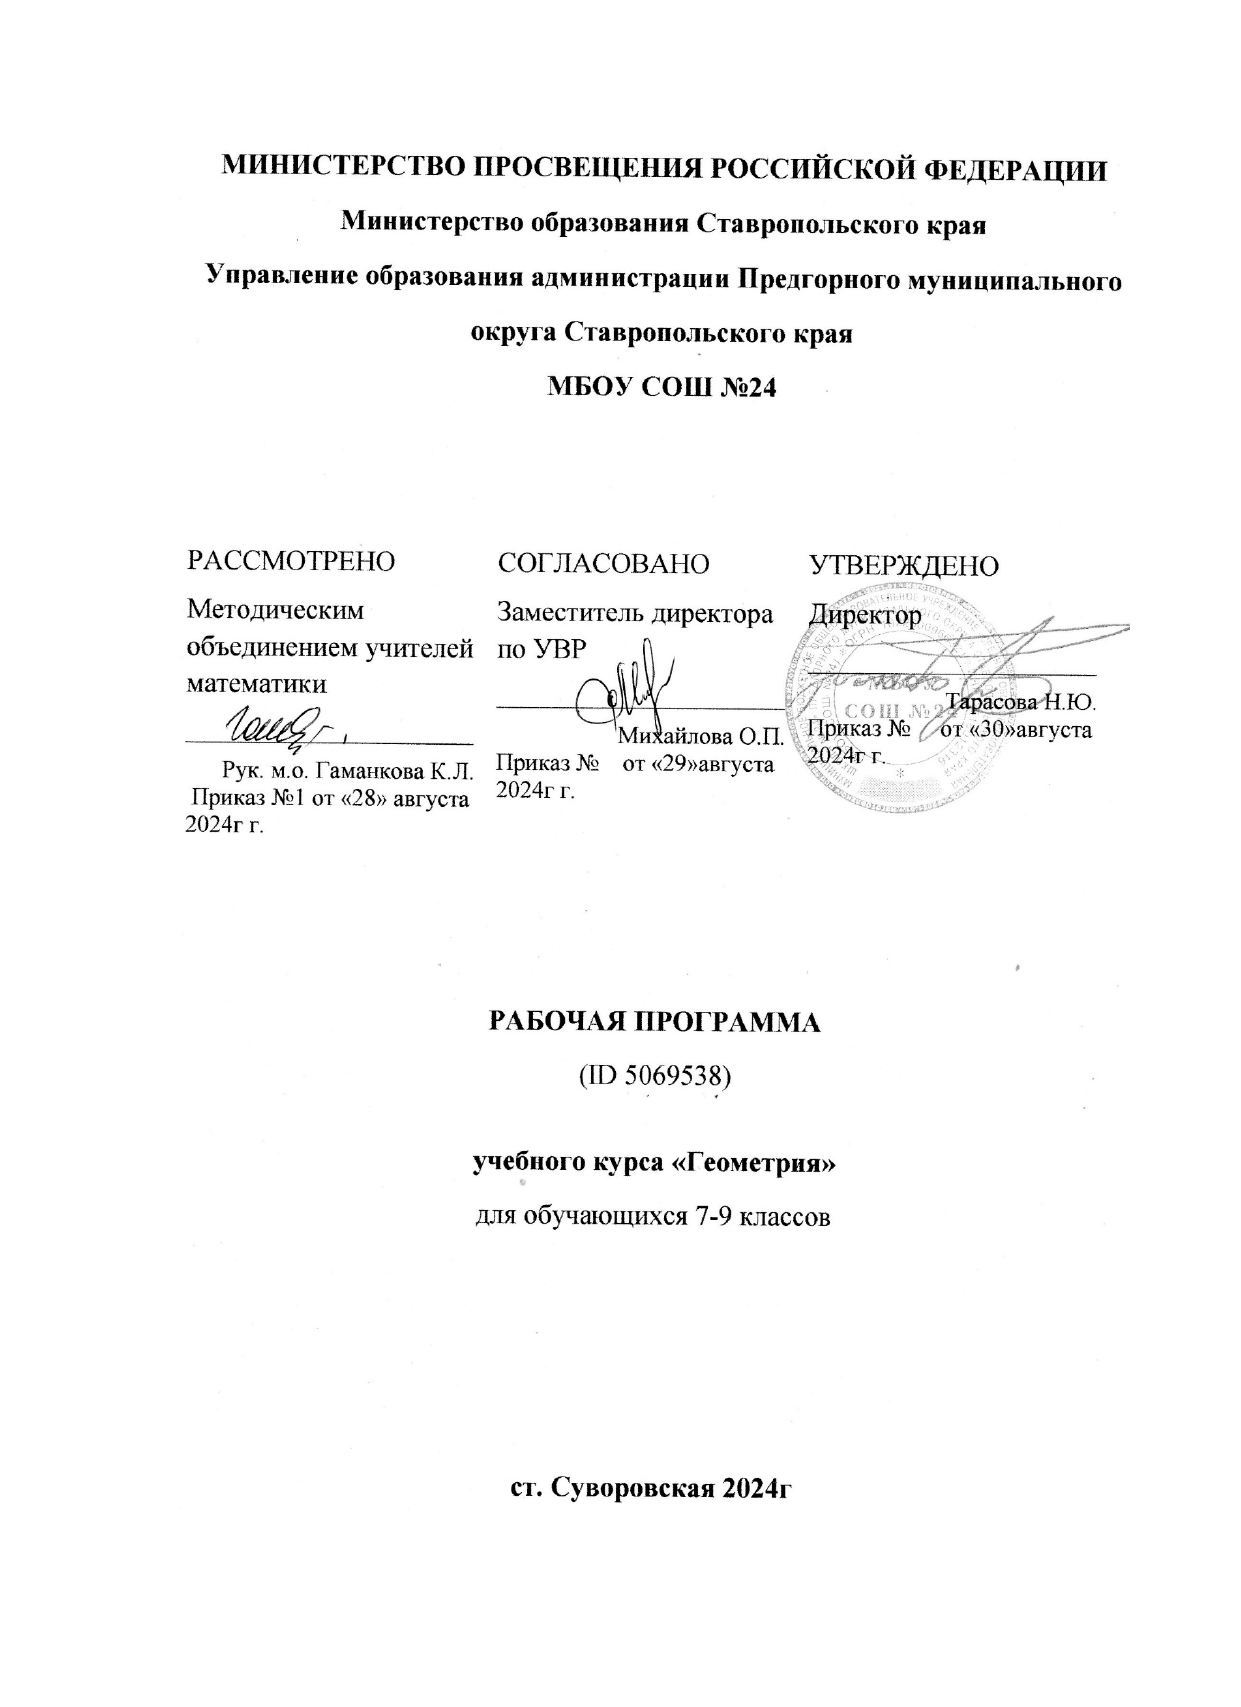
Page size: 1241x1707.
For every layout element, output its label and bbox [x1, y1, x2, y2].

picture [177, 146, 1130, 1511]
